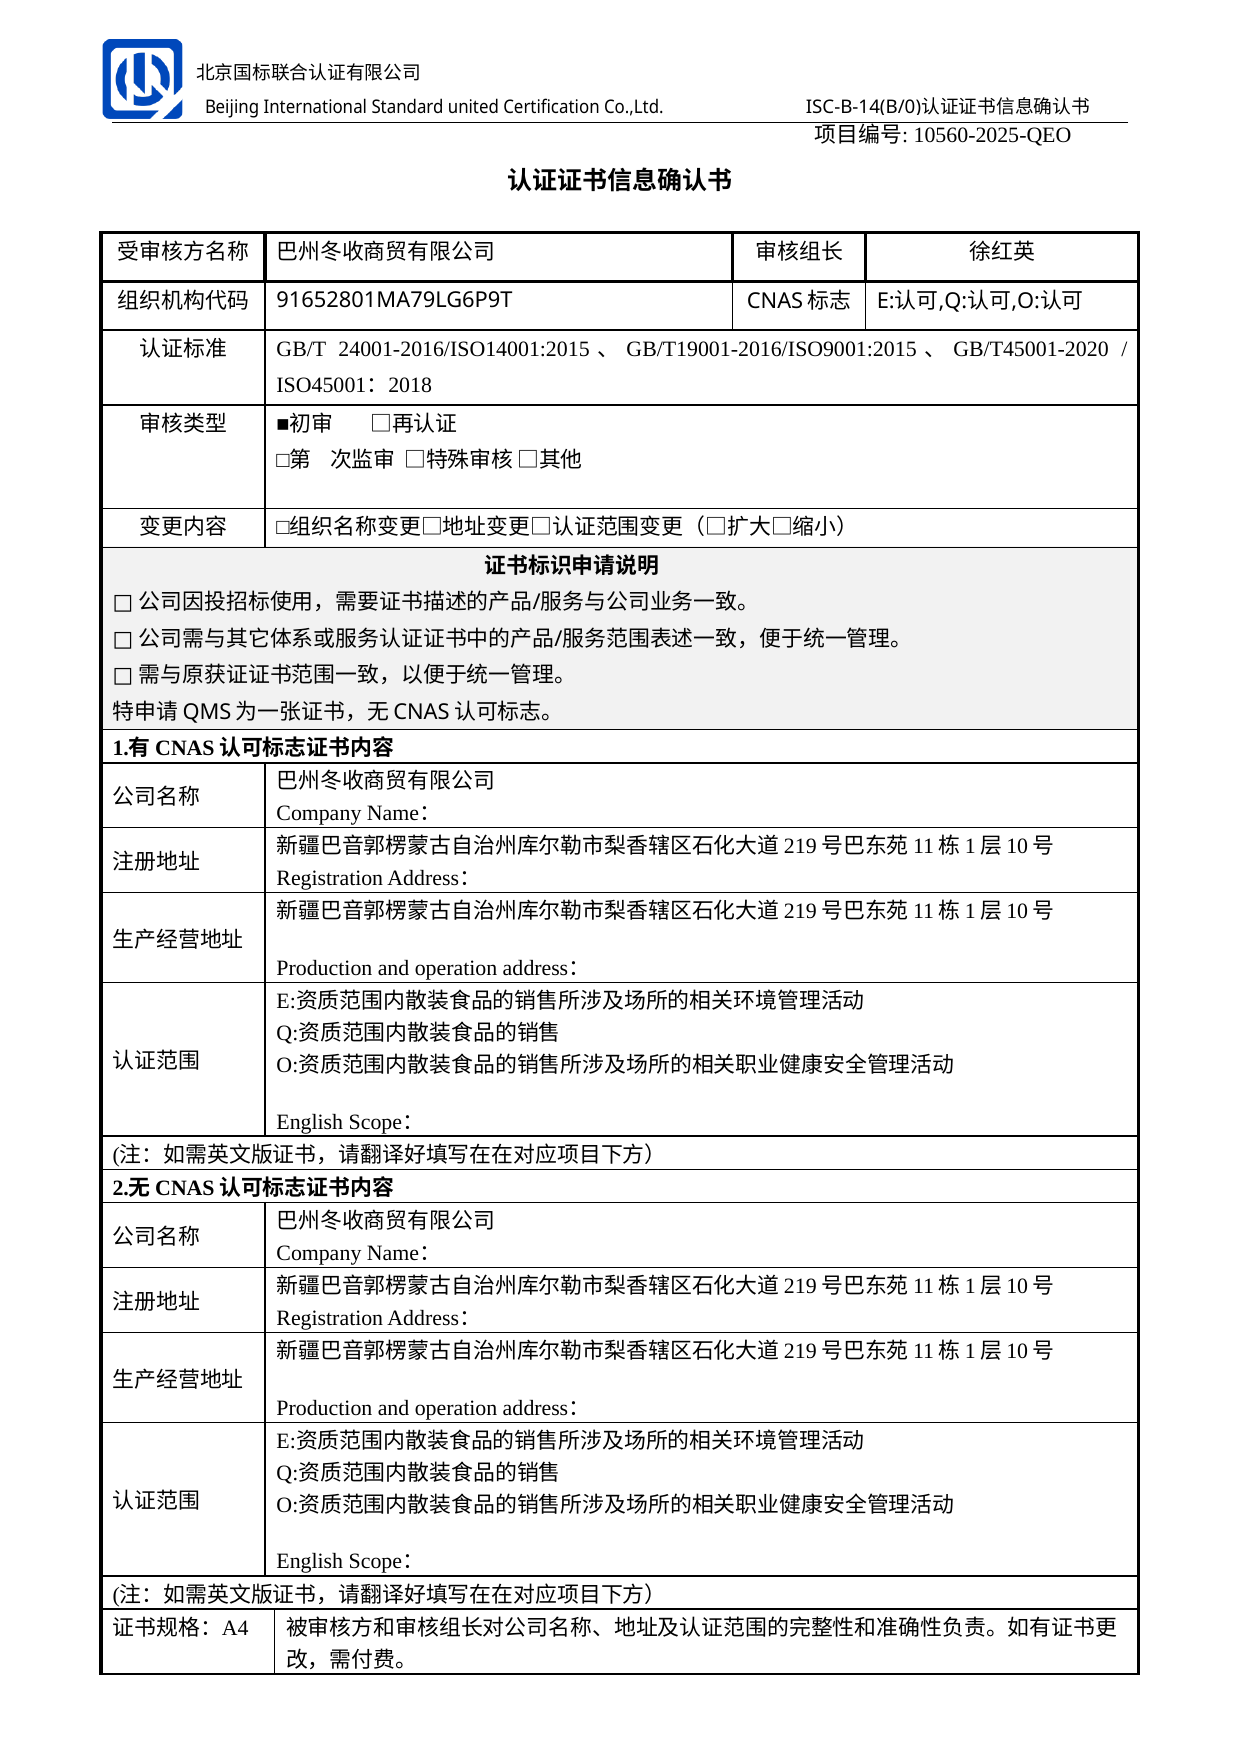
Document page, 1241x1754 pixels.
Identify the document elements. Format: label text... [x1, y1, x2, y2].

table_cell 生产经营地址 [103, 893, 264, 982]
table_cell 巴州冬收商贸有限公司 Company Name： [266, 1203, 1137, 1267]
table_cell 巴州冬收商贸有限公司 Company Name： [266, 764, 1137, 827]
table_cell CNAS标志 [733, 283, 865, 329]
table_cell 证书标识申请说明 □ 公司因投招标使用，需要证书描述的产品/服务与公司业务一致。 □ 公司需与其它体系或服务认证证书中的产品/服务范围表述一致，便于统一管理。 □ 需与原获证证书范围一致，以便于统一管理。 特申请QMS为一张证书，无CNAS认可标志。 [103, 548, 1137, 729]
table_cell E:认可,Q:认可,O:认可 [866, 283, 1137, 329]
table_cell 新疆巴音郭楞蒙古自治州库尔勒市梨香辖区石化大道219号巴东苑11栋1层10号 Production and operation address： [266, 893, 1137, 982]
table_cell 生产经营地址 [103, 1333, 264, 1422]
table_cell 被审核方和审核组长对公司名称、地址及认证范围的完整性和准确性负责。如有证书更改，需付费。 [275, 1610, 1137, 1673]
table_cell E:资质范围内散装食品的销售所涉及场所的相关环境管理活动 Q:资质范围内散装食品的销售 O:资质范围内散装食品的销售所涉及场所的相关职业健康安全管理活动 English Scope： [266, 1423, 1137, 1575]
table_cell 注册地址 [103, 1268, 264, 1332]
table_cell (注：如需英文版证书，请翻译好填写在在对应项目下方） [103, 1137, 1137, 1168]
text 项目编号: 10560-2025-QEO [112, 123, 1128, 148]
table_cell GB/T 24001-2016/ISO14001:2015、GB/T19001-2016/ISO9001:2015、GB/T45001-2020 / ISO45001：2018 [266, 331, 1137, 404]
picture [102, 39, 183, 119]
table_cell 证书规格：A4 [103, 1610, 274, 1673]
table_header 巴州冬收商贸有限公司 [267, 234, 731, 280]
table_cell (注：如需英文版证书，请翻译好填写在在对应项目下方） [103, 1577, 1137, 1608]
table_header 审核组长 [734, 234, 864, 280]
table_header 徐红英 [867, 234, 1137, 280]
table_cell 新疆巴音郭楞蒙古自治州库尔勒市梨香辖区石化大道219号巴东苑11栋1层10号 Production and operation address： [266, 1333, 1137, 1422]
table_cell 认证范围 [103, 1423, 264, 1575]
table_cell 认证标准 [103, 331, 264, 404]
table_cell 审核类型 [103, 406, 264, 507]
table_cell 新疆巴音郭楞蒙古自治州库尔勒市梨香辖区石化大道219号巴东苑11栋1层10号 Registration Address： [266, 828, 1137, 892]
table_cell 注册地址 [103, 828, 264, 892]
table_cell 组织机构代码 [103, 283, 264, 329]
table_header 受审核方名称 [103, 234, 263, 280]
table_cell 新疆巴音郭楞蒙古自治州库尔勒市梨香辖区石化大道219号巴东苑11栋1层10号 Registration Address： [266, 1268, 1137, 1332]
text 认证证书信息确认书 [112, 160, 1128, 197]
table_cell 变更内容 [103, 509, 264, 546]
table_cell □组织名称变更□地址变更□认证范围变更（□扩大□缩小） [266, 509, 1137, 546]
table_cell E:资质范围内散装食品的销售所涉及场所的相关环境管理活动 Q:资质范围内散装食品的销售 O:资质范围内散装食品的销售所涉及场所的相关职业健康安全管理活动 English Scope： [266, 983, 1137, 1135]
table_cell 91652801MA79LG6P9T [266, 283, 732, 329]
table_cell 公司名称 [103, 764, 264, 827]
table_cell 公司名称 [103, 1203, 264, 1267]
table_cell ■初审 □再认证 □第 次监审 □特殊审核 □其他 [266, 406, 1137, 507]
table_cell 2.无CNAS认可标志证书内容 [103, 1170, 1137, 1202]
table_cell 认证范围 [103, 983, 264, 1135]
table_cell 1.有CNAS认可标志证书内容 [103, 730, 1137, 762]
